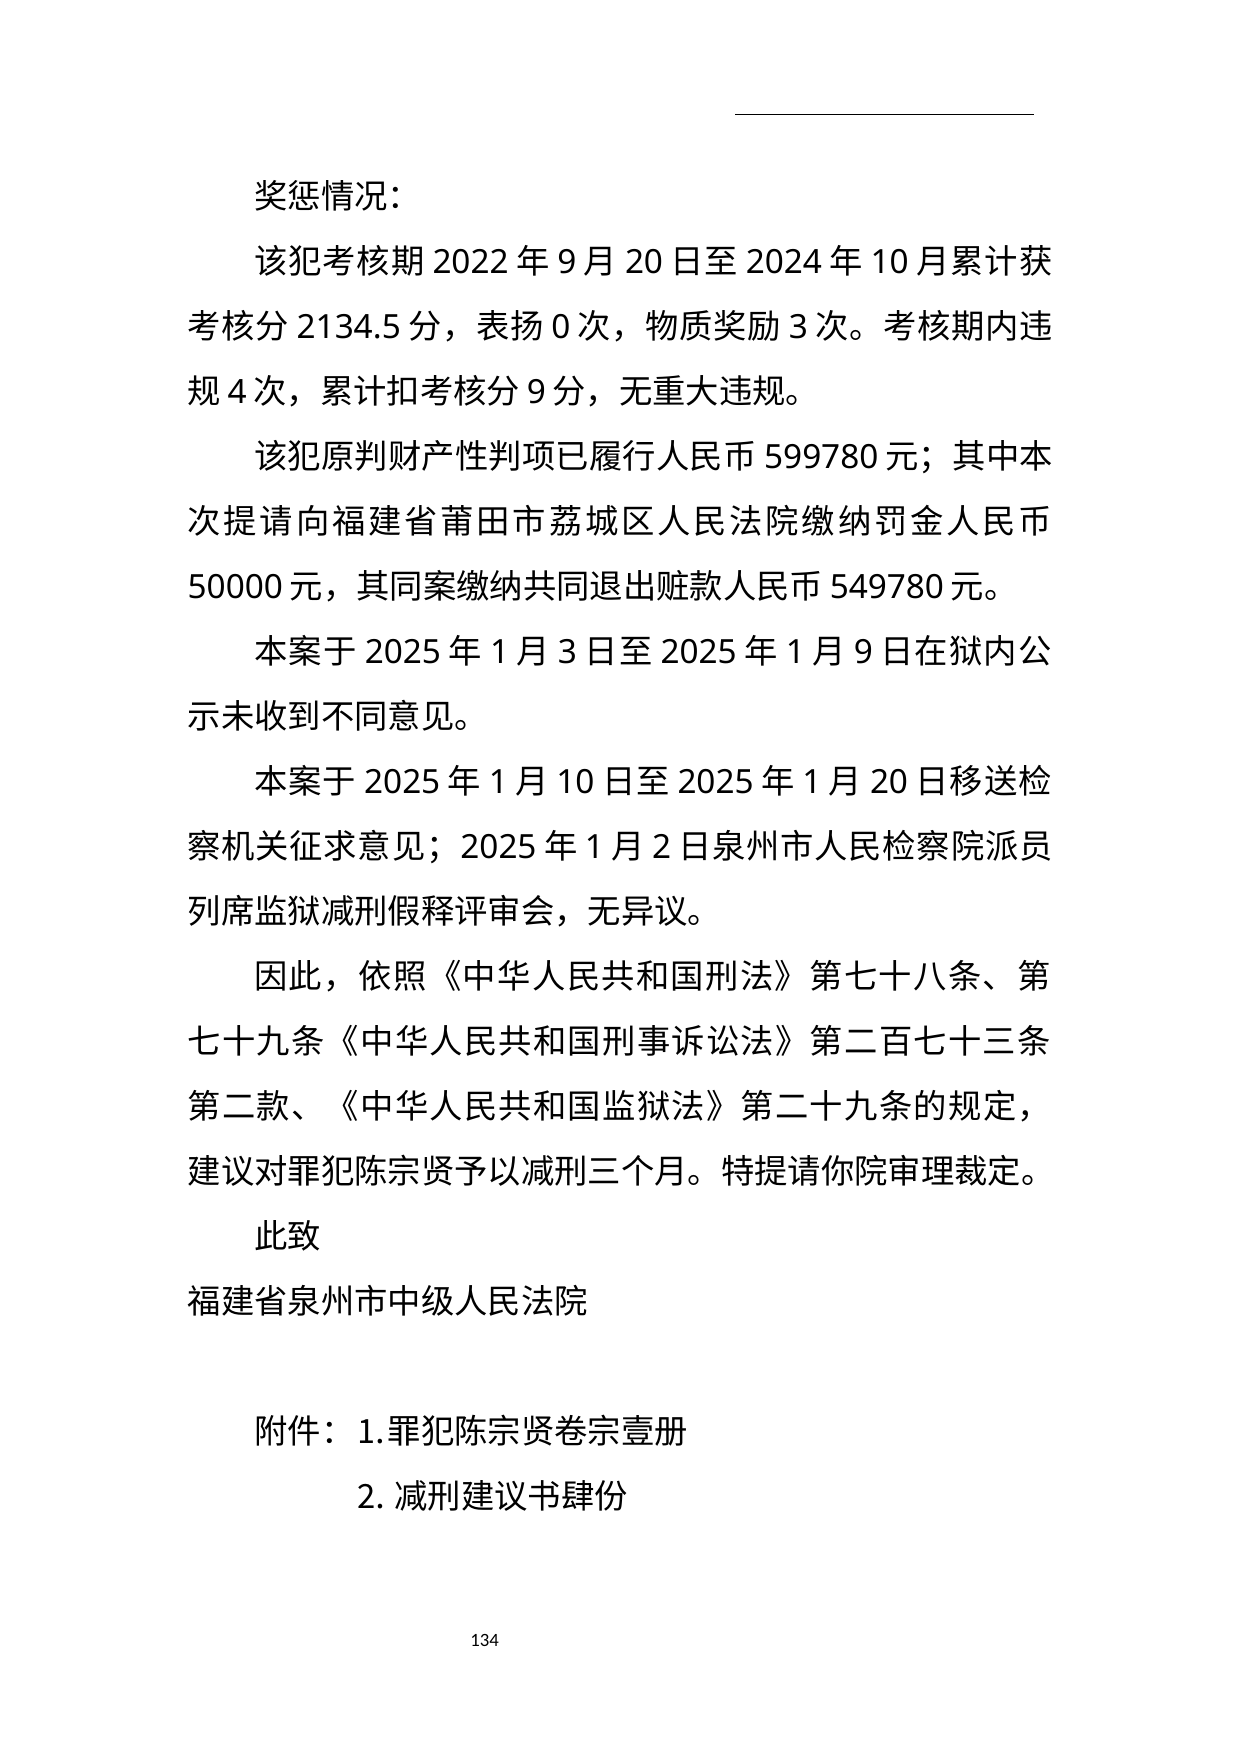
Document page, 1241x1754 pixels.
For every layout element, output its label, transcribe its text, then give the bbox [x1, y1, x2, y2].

text 附件：⒈罪犯陈宗贤卷宗壹册 [254, 1397, 1053, 1462]
text 该犯原判财产性判项已履行人民币599780元；其中本次提请向福建省莆田市荔城区人民法院缴纳罚金人民币50000元，其同案缴纳共同退出赃款人民币549780元。 [187, 422, 1053, 617]
text 该犯考核期2022年9月20日至2024年10月累计获考核分2134.5分，表扬0次，物质奖励3次。考核期内违规4次，累计扣考核分9分，无重大违规。 [187, 227, 1053, 422]
text 本案于2025年1月10日至2025年1月20日移送检察机关征求意见；2025年1月2日泉州市人民检察院派员列席监狱减刑假释评审会，无异议。 [187, 747, 1053, 942]
text ⒉减刑建议书肆份 [254, 1462, 1058, 1527]
text 奖惩情况： [187, 162, 1053, 227]
text 本案于2025年1月3日至2025年1月9日在狱内公示未收到不同意见。 [187, 617, 1053, 747]
text 因此，依照《中华人民共和国刑法》第七十八条、第七十九条《中华人民共和国刑事诉讼法》第二百七十三条第二款、《中华人民共和国监狱法》第二十九条的规定，建议对罪犯陈宗贤予以减刑三个月。特提请你院审理裁定。 [187, 942, 1053, 1202]
text 福建省泉州市中级人民法院 [187, 1267, 1058, 1332]
text 此致 [187, 1202, 1058, 1267]
